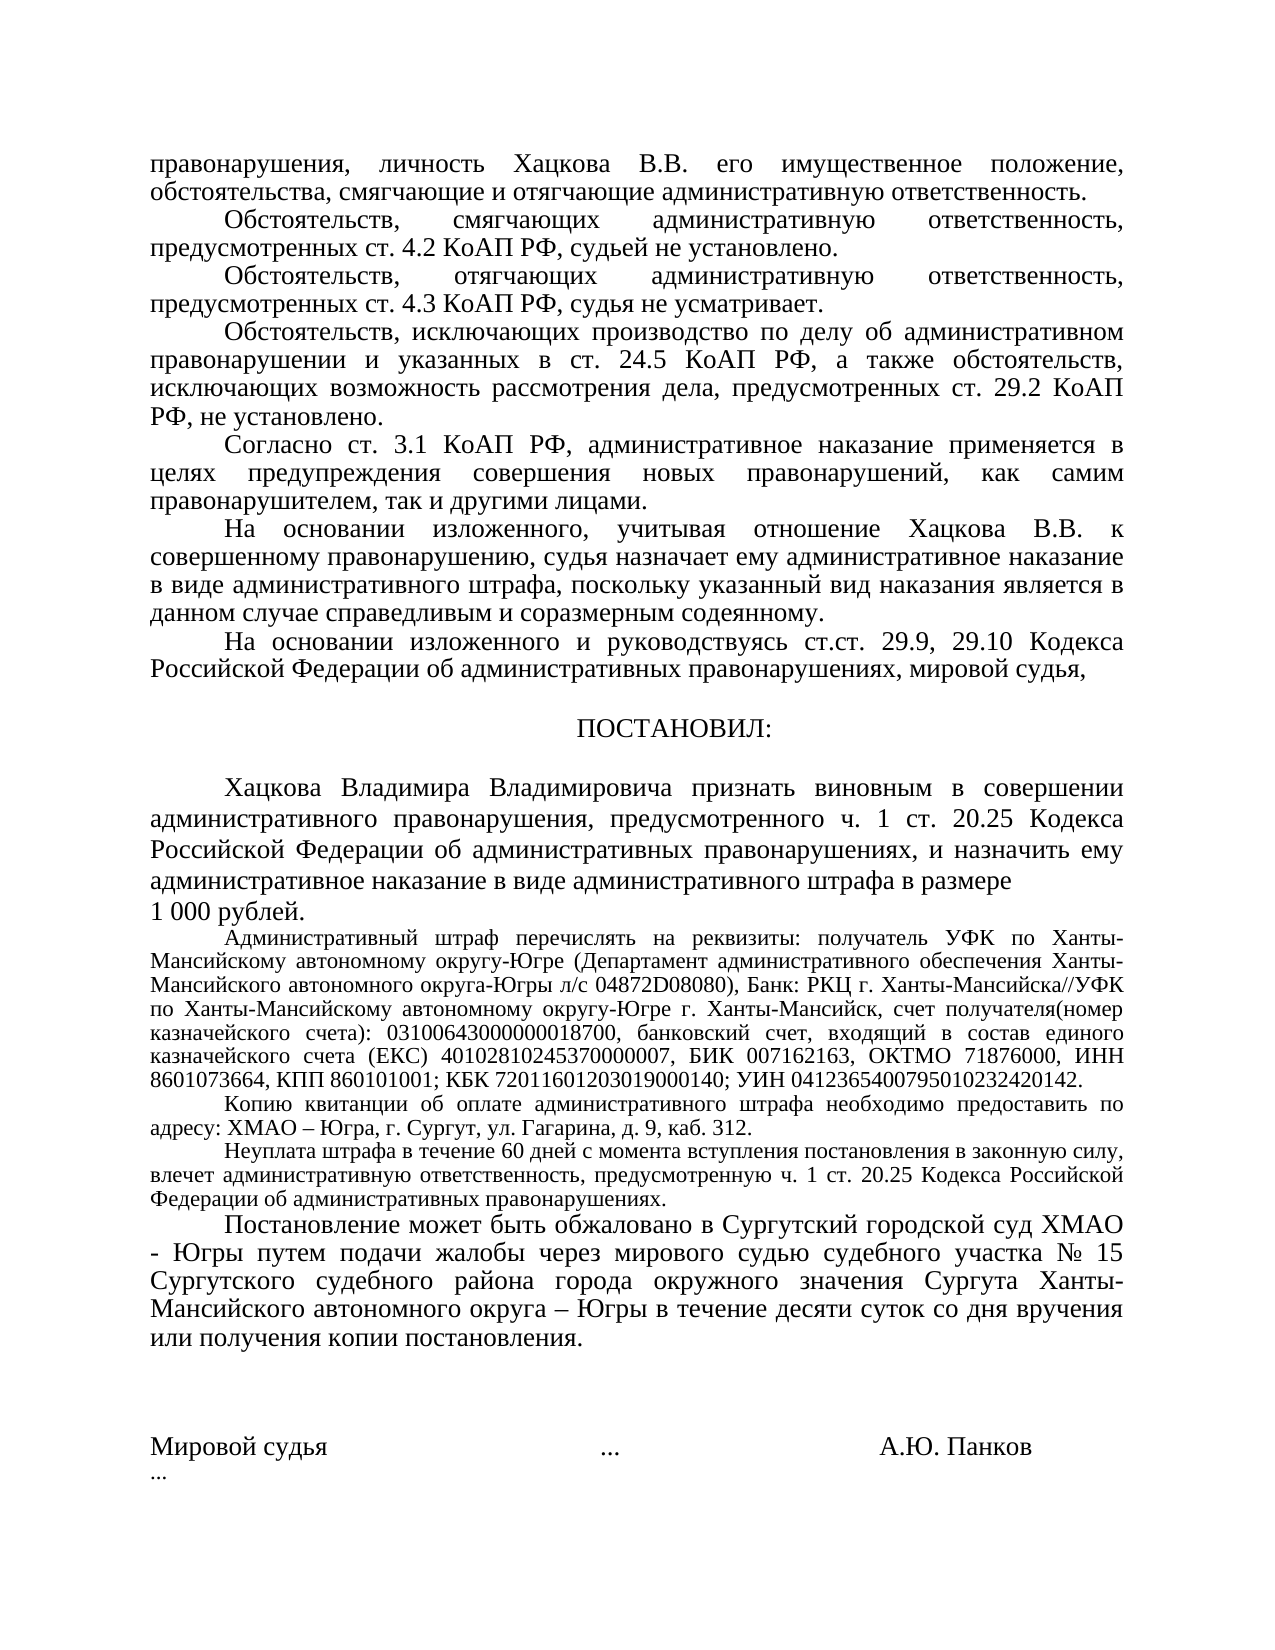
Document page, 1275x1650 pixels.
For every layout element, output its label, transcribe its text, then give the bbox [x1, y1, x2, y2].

text Согласно ст. 3.1 КоАП РФ, административное наказание применяется в целях предупреждения совершения новых правонарушений, как самим правонарушителем, так и другими лицами. [150, 431, 1125, 515]
text Мировой судья ... А.Ю. Панков [150, 1433, 1125, 1461]
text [150, 150, 1125, 206]
text Обстоятельств, смягчающих административную ответственность, предусмотренных ст. 4.2 КоАП РФ, судьей не установлено. [150, 206, 1125, 262]
text На основании изложенного, учитывая отношение Хацкова В.В. к совершенному правонарушению, судья назначает ему административное наказание в виде административного штрафа, поскольку указанный вид наказания является в данном случае справедливым и соразмерным содеянному. [150, 515, 1125, 627]
text Неуплата штрафа в течение 60 дней с момента вступления постановления в законную силу, влечет административную ответственность, предусмотренную ч. 1 ст. 20.25 Кодекса Российской Федерации об административных правонарушениях. [150, 1140, 1125, 1211]
text Обстоятельств, исключающих производство по делу об административном правонарушении и указанных в ст. 24.5 КоАП РФ, а также обстоятельств, исключающих возможность рассмотрения дела, предусмотренных ст. 29.2 КоАП РФ, не установлено. [150, 318, 1125, 431]
text Постановление может быть обжаловано в Сургутский городской суд ХМАО - Югры путем подачи жалобы через мирового судью судебного участка № 15 Сургутского судебного района города окружного значения Сургута Ханты-Мансийского автономного округа – Югры в течение десяти суток со дня вручения или получения копии постановления. [150, 1211, 1125, 1352]
text Административный штраф перечислять на реквизиты: получатель УФК по Ханты-Мансийскому автономному округу-Югре (Департамент административного обеспечения Ханты-Мансийского автономного округа-Югры л/с 04872D08080), Банк: РКЦ г. Ханты-Мансийска//УФК по Ханты-Мансийскому автономному округу-Югре г. Ханты-Мансийск, счет получателя(номер казначейского счета): 03100643000000018700, банковский счет, входящий в состав единого казначейского счета (ЕКС) 40102810245370000007, БИК 007162163, ОКТМО 71876000, ИНН 8601073664, КПП 860101001; КБК 72011601203019000140; УИН 0412365400795010232420142. [150, 927, 1125, 1093]
text ПОСТАНОВИЛ: [150, 715, 1125, 743]
text Копию квитанции об оплате административного штрафа необходимо предоставить по адресу: ХМАО – Югра, г. Сургут, ул. Гагарина, д. 9, каб. 312. [150, 1093, 1125, 1140]
text ... [150, 1461, 1125, 1484]
text Хацкова Владимира Владимировича признать виновным в совершении административного правонарушения, предусмотренного ч. 1 ст. 20.25 Кодекса Российской Федерации об административных правонарушениях, и назначить ему административное наказание в виде административного штрафа в размере 1 000 рублей. [150, 771, 1125, 927]
text На основании изложенного и руководствуясь ст.ст. 29.9, 29.10 Кодекса Российской Федерации об административных правонарушениях, мировой судья, [150, 627, 1125, 684]
text Обстоятельств, отягчающих административную ответственность, предусмотренных ст. 4.3 КоАП РФ, судья не усматривает. [150, 262, 1125, 318]
